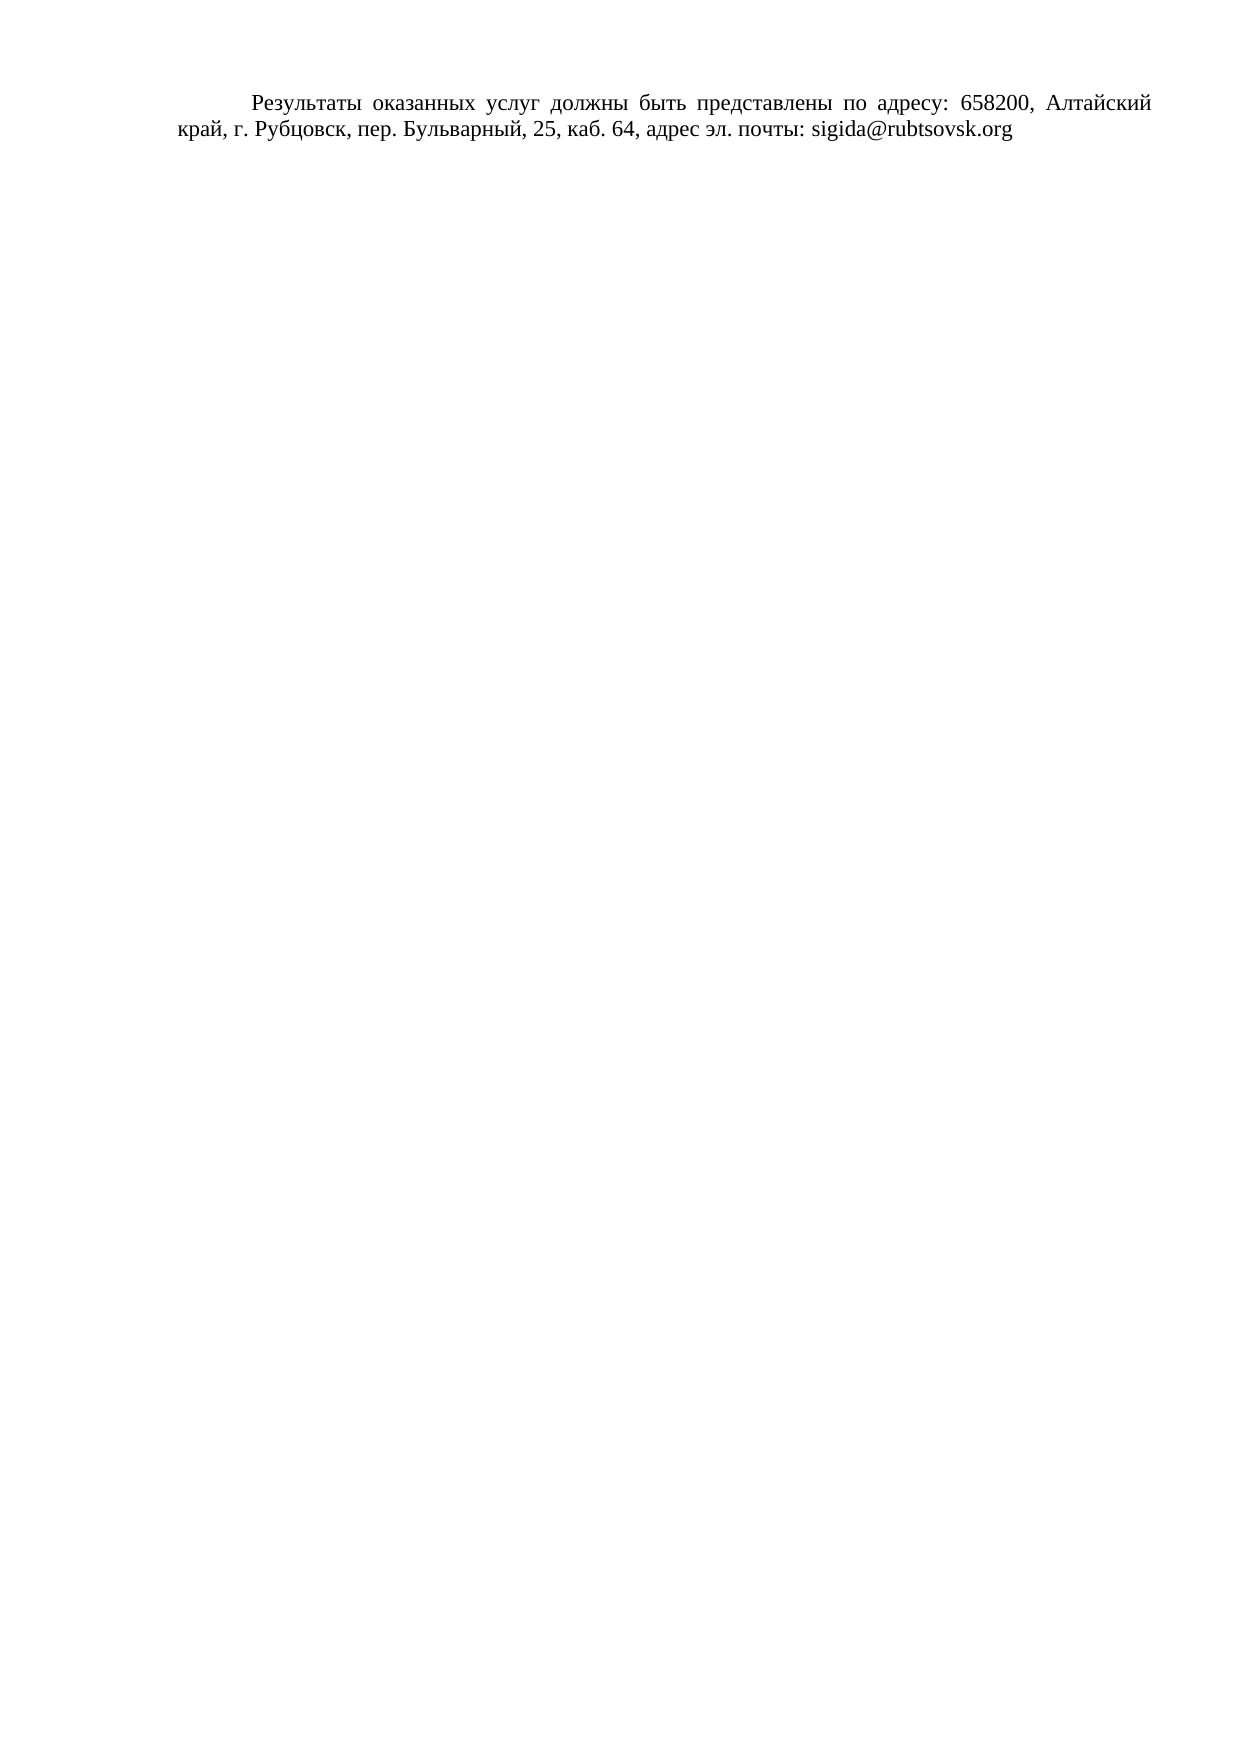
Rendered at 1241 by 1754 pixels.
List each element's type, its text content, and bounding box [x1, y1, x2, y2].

text Результаты оказанных услуг должны быть представлены по адресу: 658200, Алтайский край, г. Рубцовск, пер. Бульварный, 25, каб. 64, адрес эл. почты: sigida@rubtsovsk.org [177, 89, 1152, 141]
